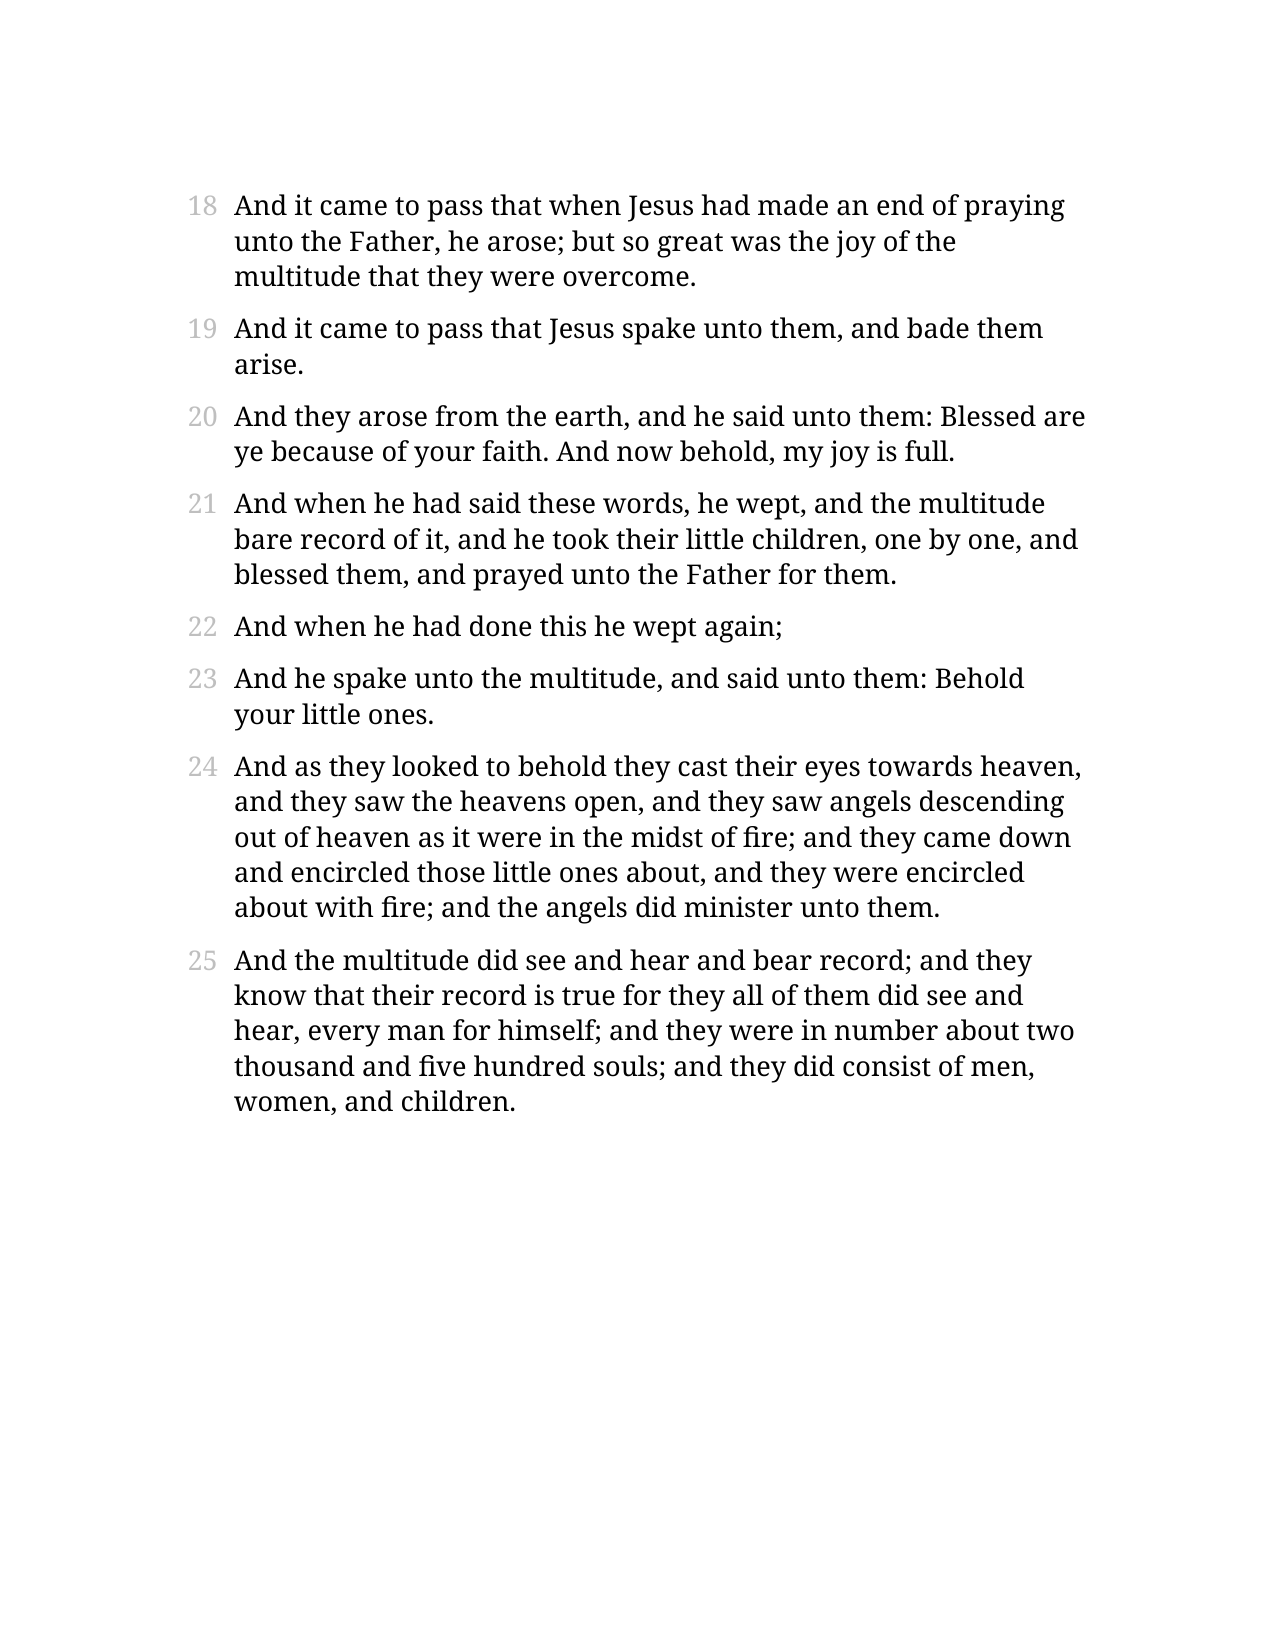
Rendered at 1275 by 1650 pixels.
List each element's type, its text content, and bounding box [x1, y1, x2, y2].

text 23 And he spake unto the multitude, and said unto them: Behold your little ones. [187, 660, 1087, 731]
text 22 And when he had done this he wept again; [187, 608, 1087, 644]
text 24 And as they looked to behold they cast their eyes towards heaven, and they saw the heavens open, and they saw angels descending out of heaven as it were in the midst of fire; and they came down and encircled those little ones about, and they were encircled about with fire; and the angels did minister unto them. [187, 748, 1087, 925]
text 25 And the multitude did see and hear and bear record; and they know that their record is true for they all of them did see and hear, every man for himself; and they were in number about two thousand and five hundred souls; and they did consist of men, women, and children. [187, 942, 1087, 1119]
text 19 And it came to pass that Jesus spake unto them, and bade them arise. [187, 310, 1087, 381]
text 20 And they arose from the earth, and he said unto them: Blessed are ye because of your faith. And now behold, my joy is full. [187, 398, 1087, 469]
text 18 And it came to pass that when Jesus had made an end of praying unto the Father, he arose; but so great was the joy of the multitude that they were overcome. [187, 187, 1087, 294]
text 21 And when he had said these words, he wept, and the multitude bare record of it, and he took their little children, one by one, and blessed them, and prayed unto the Father for them. [187, 485, 1087, 592]
